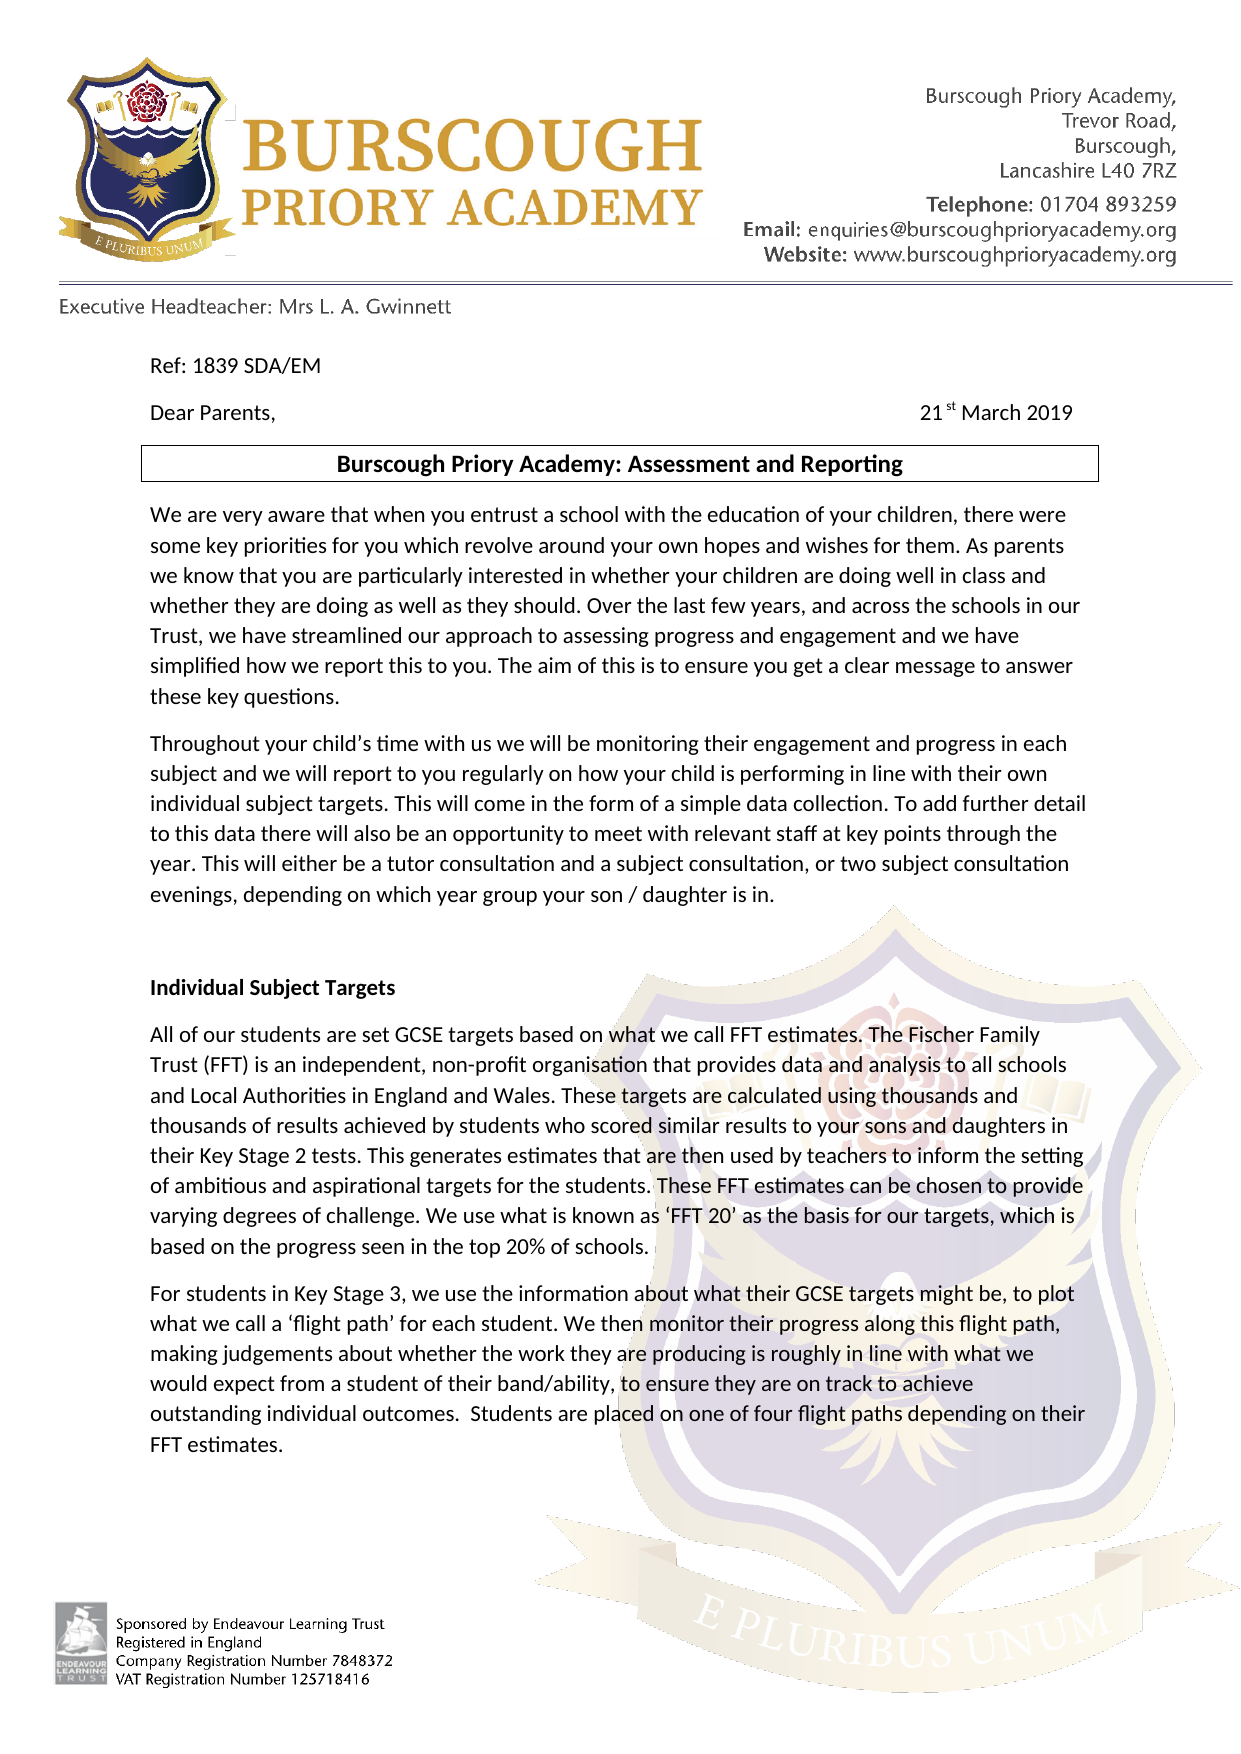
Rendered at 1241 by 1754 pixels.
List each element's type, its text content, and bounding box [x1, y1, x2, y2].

picture [0, 0, 1233, 340]
text Throughout your child’s time with us we will be monitoring their engagement and progress in each subject and we will report to you regularly on how your child is performing in line with their own individual subject targets. This will come in the form of a simple data collection. To add further detail to this data there will also be an opportunity to meet with relevant staff at key points through the year. This will either be a tutor consultation and a subject consultation, or two subject consultation evenings, depending on which year group your son / daughter is in. [150, 729, 1090, 908]
text Individual Subject Targets [150, 973, 1090, 1002]
text All of our students are set GCSE targets based on what we call FFT estimates. The Fischer Family Trust (FFT) is an independent, non-profit organisation that provides data and analysis to all schools and Local Authorities in England and Wales. These targets are calculated using thousands and thousands of results achieved by students who scored similar results to your sons and daughters in their Key Stage 2 tests. This generates estimates that are then used by teachers to inform the setting of ambitious and aspirational targets for the students. These FFT estimates can be chosen to provide varying degrees of challenge. We use what is known as ‘FFT 20’ as the basis for our targets, which is based on the progress seen in the top 20% of schools. [150, 1020, 1090, 1260]
picture [535, 892, 1241, 1720]
text Ref: 1839 SDA/EM [150, 351, 1090, 379]
text For students in Key Stage 3, we use the information about what their GCSE targets might be, to plot what we call a ‘flight path’ for each student. We then monitor their progress along this flight path, making judgements about whether the work they are producing is roughly in line with what we would expect from a student of their band/ability, to ensure they are on track to achieve outstanding individual outcomes. Students are placed on one of four flight paths depending on their FFT estimates. [150, 1279, 1090, 1458]
picture [0, 1578, 430, 1741]
text Dear Parents, 21st March 2019 [150, 398, 1090, 426]
text Burscough Priory Academy: Assessment and Reporting [142, 446, 1098, 481]
text We are very aware that when you entrust a school with the education of your children, there were some key priorities for you which revolve around your own hopes and wishes for them. As parents we know that you are particularly interested in whether your children are doing well in class and whether they are doing as well as they should. Over the last few years, and across the schools in our Trust, we have streamlined our approach to assessing progress and engagement and we have simplified how we report this to you. The aim of this is to ensure you get a clear message to answer these key questions. [150, 501, 1090, 710]
